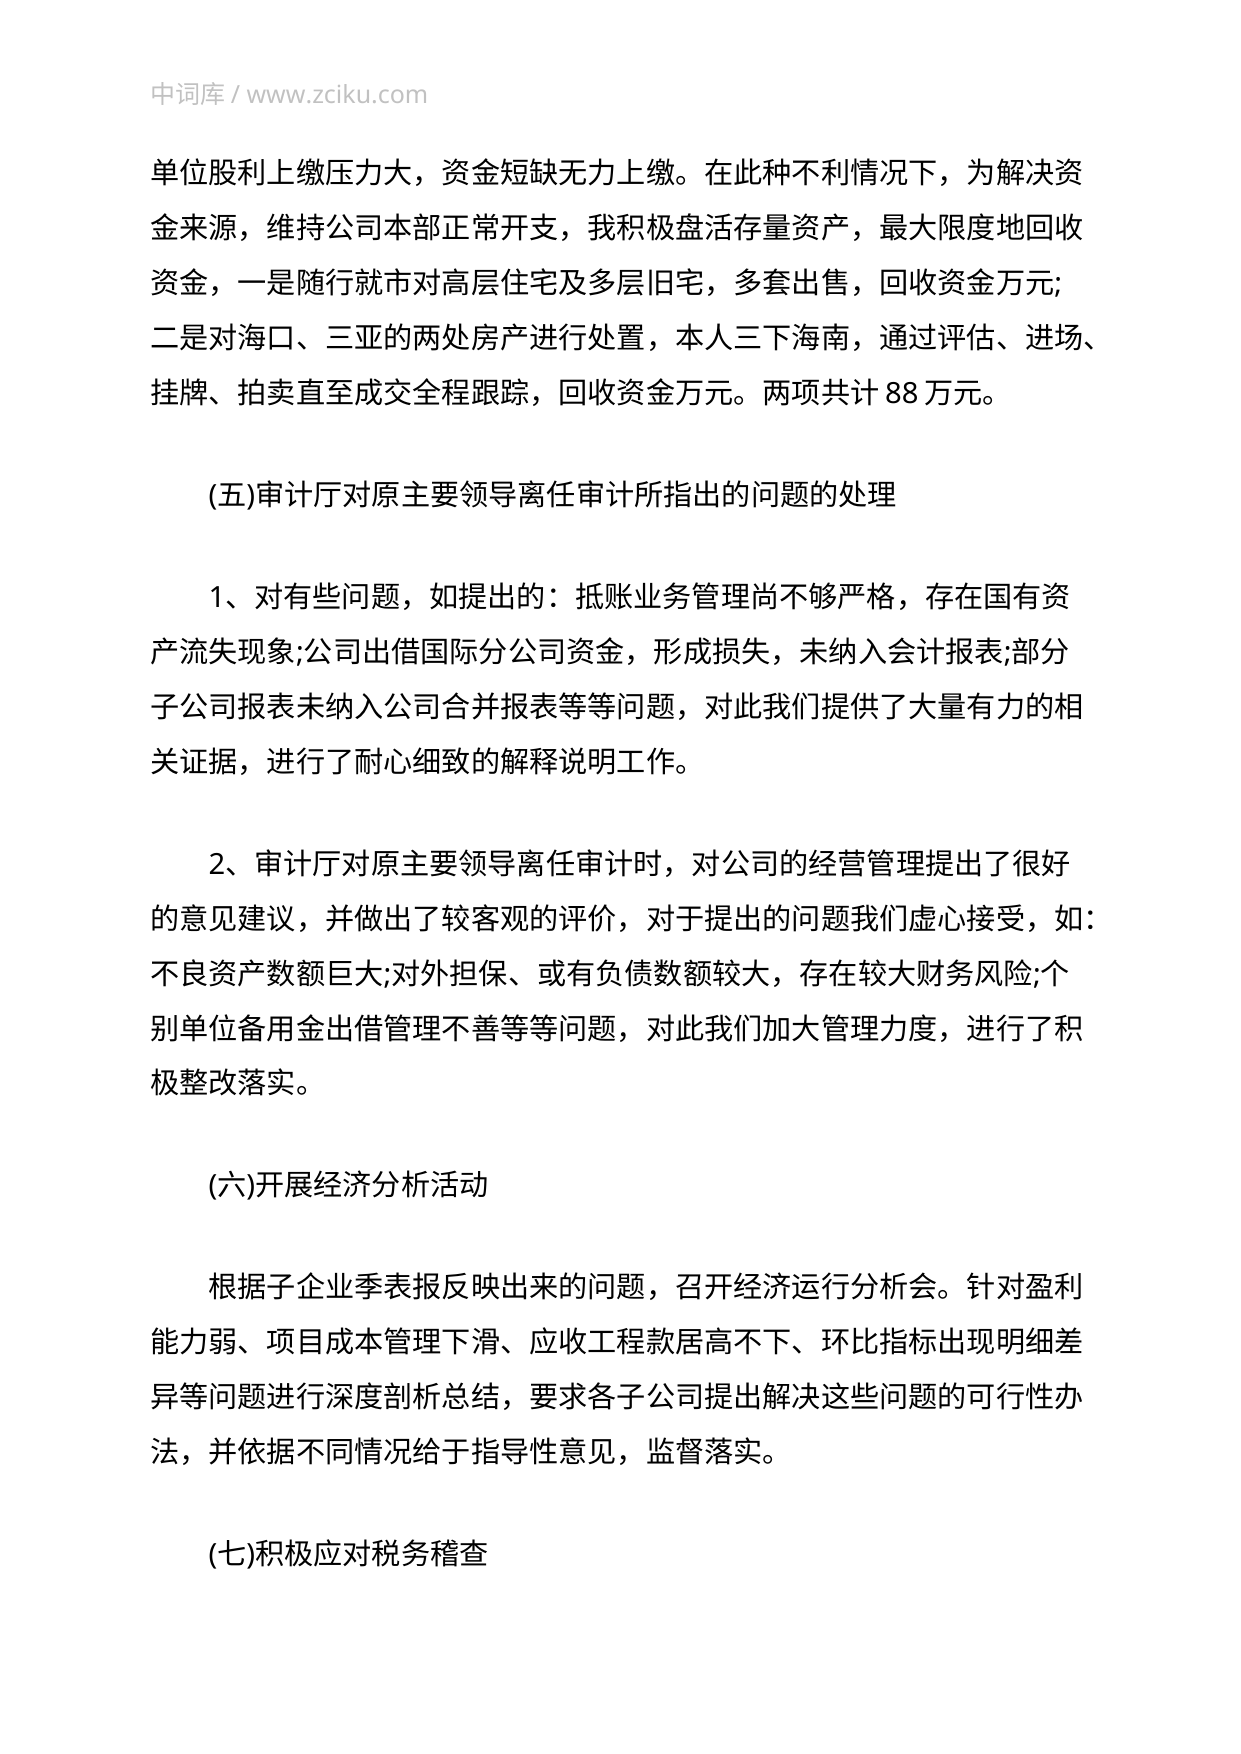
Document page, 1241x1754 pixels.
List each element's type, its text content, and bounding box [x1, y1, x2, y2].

text (五)审计厅对原主要领导离任审计所指出的问题的处理 [150, 472, 1090, 514]
text 1、对有些问题，如提出的：抵账业务管理尚不够严格，存在国有资产流失现象;公司出借国际分公司资金，形成损失，未纳入会计报表;部分子公司报表未纳入公司合并报表等等问题，对此我们提供了大量有力的相关证据，进行了耐心细致的解释说明工作。 [150, 574, 1090, 781]
text 根据子企业季表报反映出来的问题，召开经济运行分析会。针对盈利能力弱、项目成本管理下滑、应收工程款居高不下、环比指标出现明细差异等问题进行深度剖析总结，要求各子公司提出解决这些问题的可行性办法，并依据不同情况给于指导性意见，监督落实。 [150, 1264, 1090, 1471]
text (七)积极应对税务稽查 [150, 1530, 1090, 1573]
text 2、审计厅对原主要领导离任审计时，对公司的经营管理提出了很好的意见建议，并做出了较客观的评价，对于提出的问题我们虚心接受，如：不良资产数额巨大;对外担保、或有负债数额较大，存在较大财务风险;个别单位备用金出借管理不善等等问题，对此我们加大管理力度，进行了积极整改落实。 [150, 840, 1090, 1102]
text (六)开展经济分析活动 [150, 1162, 1090, 1204]
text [150, 150, 1090, 412]
